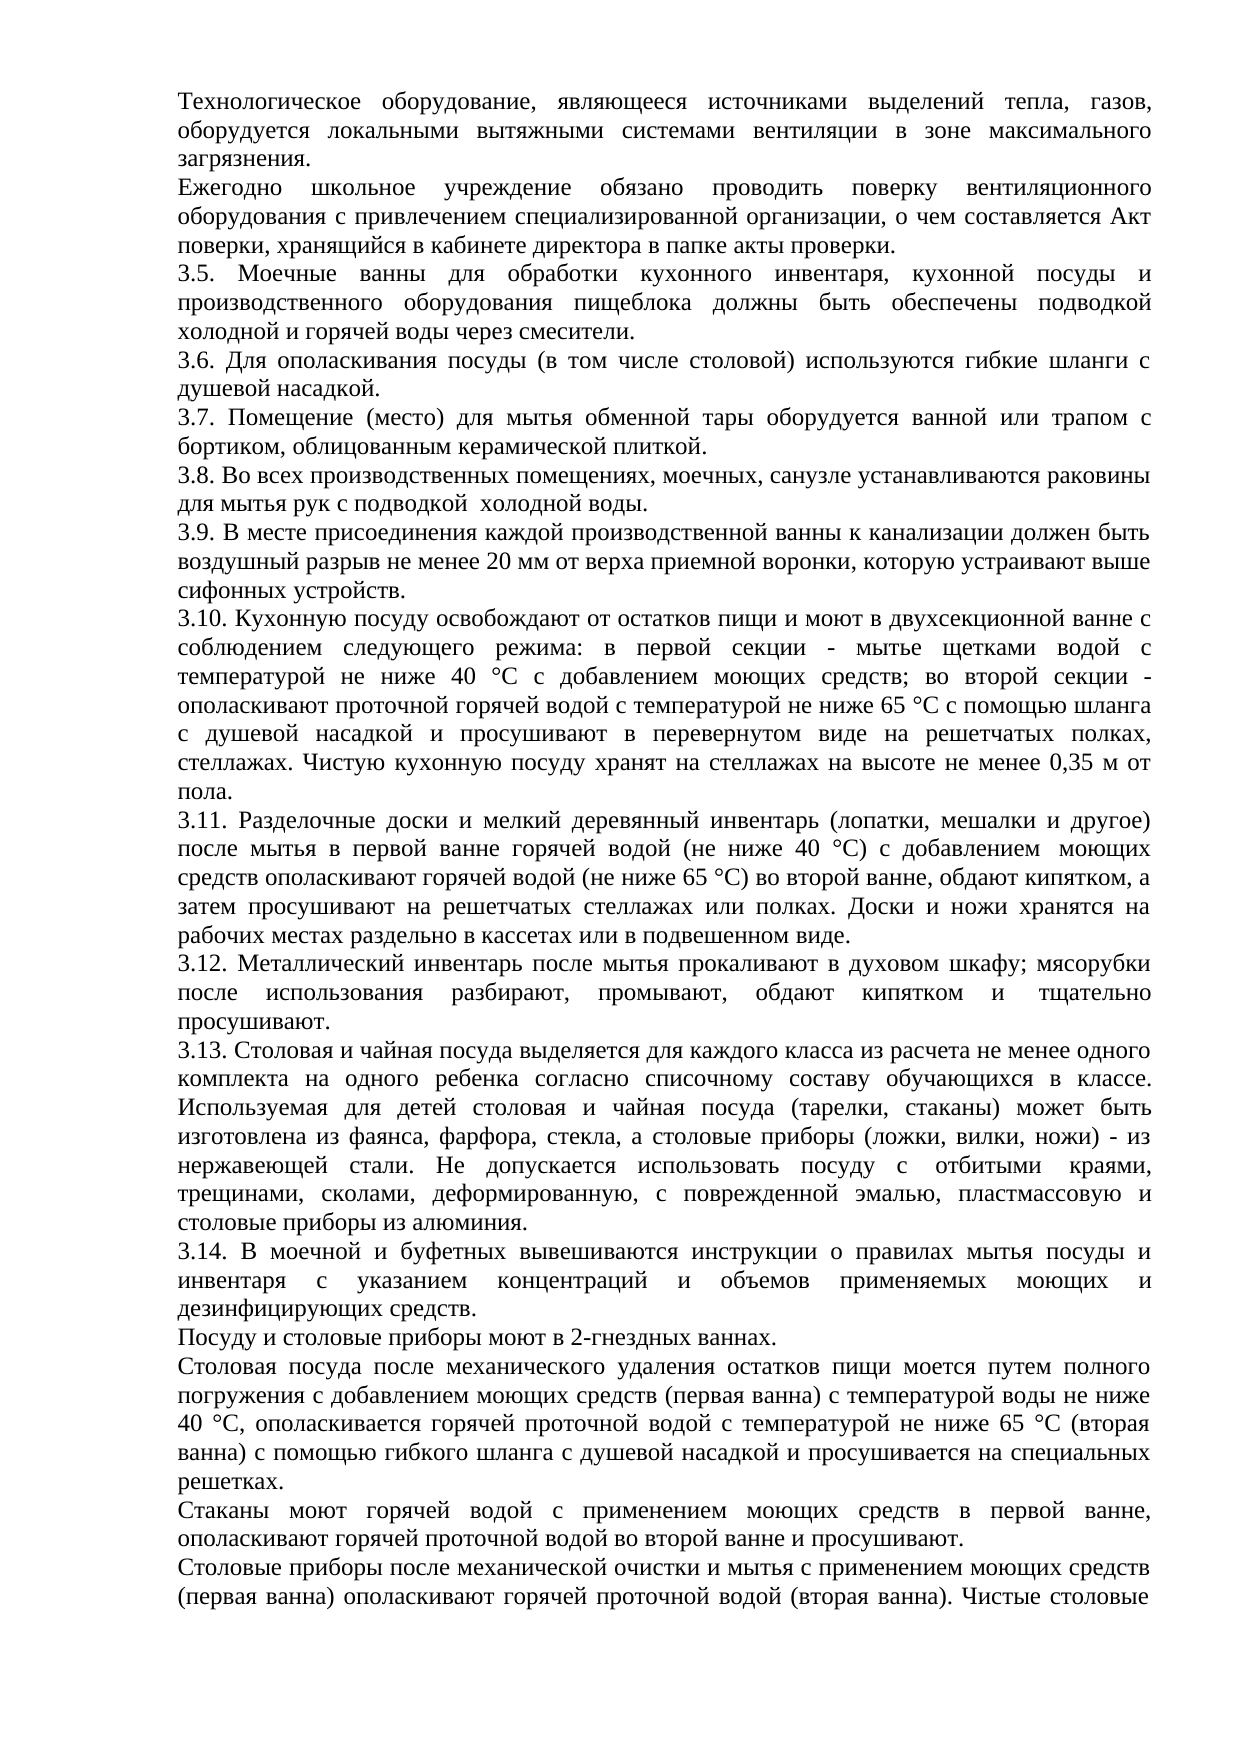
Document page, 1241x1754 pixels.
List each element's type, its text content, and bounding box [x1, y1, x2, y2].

text Стаканы моют горячей водой с применением моющих средств в первой ванне, ополаскивают горячей проточной водой во второй ванне и просушивают. [177, 1495, 1151, 1552]
list Столовая и чайная посуда выделяется для каждого класса из расчета не менее одного комплекта на одного ребенка согласно списочному составу обучающихся в классе. Используемая для детей столовая и чайная посуда (тарелки, стаканы) может быть изготовлена из фаянса, фарфора, стекла, а столовые приборы (ложки, вилки, ножи) - из нержавеющей стали. Не допускается использовать посуду с отбитыми краями, трещинами, сколами, деформированную, с поврежденной эмалью, пластмассовую и столовые приборы из алюминия. [177, 1035, 1152, 1236]
text Ежегодно школьное учреждение обязано проводить поверку вентиляционного оборудования с привлечением специализированной организации, о чем составляется Акт поверки, хранящийся в кабинете директора в папке акты проверки. [177, 172, 1152, 258]
list Моечные ванны для обработки кухонного инвентаря, кухонной посуды и производственного оборудования пищеблока должны быть обеспечены подводкой холодной и горячей воды через смесители. [177, 258, 1152, 345]
list Разделочные доски и мелкий деревянный инвентарь (лопатки, мешалки и другое) после мытья в первой ванне горячей водой (не ниже 40 °C) с добавлением моющих средств ополаскивают горячей водой (не ниже 65 °C) во второй ванне, обдают кипятком, а затем просушивают на решетчатых стеллажах или полках. Доски и ножи хранятся на рабочих местах раздельно в кассетах или в подвешенном виде. [177, 805, 1151, 948]
text Технологическое оборудование, являющееся источниками выделений тепла, газов, оборудуется локальными вытяжными системами вентиляции в зоне максимального загрязнения. [177, 86, 1152, 172]
text Столовые приборы после механической очистки и мытья с применением моющих средств (первая ванна) ополаскивают горячей проточной водой (вторая ванна). Чистые столовые [177, 1552, 1152, 1610]
text Столовая посуда после механического удаления остатков пищи моется путем полного погружения с добавлением моющих средств (первая ванна) с температурой воды не ниже 40 °C, ополаскивается горячей проточной водой с температурой не ниже 65 °C (вторая ванна) с помощью гибкого шланга с душевой насадкой и просушивается на специальных решетках. [177, 1351, 1151, 1495]
list В моечной и буфетных вывешиваются инструкции о правилах мытья посуды и инвентаря с указанием концентраций и объемов применяемых моющих и дезинфицирующих средств. [177, 1236, 1152, 1322]
list Для ополаскивания посуды (в том числе столовой) используются гибкие шланги с душевой насадкой. [177, 345, 1151, 402]
list Во всех производственных помещениях, моечных, санузле устанавливаются раковины для мытья рук с подводкой холодной воды. [177, 460, 1151, 517]
list Металлический инвентарь после мытья прокаливают в духовом шкафу; мясорубки после использования разбирают, промывают, обдают кипятком и тщательно просушивают. [177, 948, 1151, 1035]
list Помещение (место) для мытья обменной тары оборудуется ванной или трапом с бортиком, облицованным керамической плиткой. [177, 402, 1152, 460]
text Посуду и столовые приборы моют в 2-гнездных ваннах. [177, 1322, 1190, 1351]
list Кухонную посуду освобождают от остатков пищи и моют в двухсекционной ванне с соблюдением следующего режима: в первой секции - мытье щетками водой с температурой не ниже 40 °C с добавлением моющих средств; во второй секции - ополаскивают проточной горячей водой с температурой не ниже 65 °C с помощью шланга с душевой насадкой и просушивают в перевернутом виде на решетчатых полках, стеллажах. Чистую кухонную посуду хранят на стеллажах на высоте не менее 0,35 м от пола. [177, 603, 1152, 805]
list В месте присоединения каждой производственной ванны к канализации должен быть воздушный разрыв не менее 20 мм от верха приемной воронки, которую устраивают выше сифонных устройств. [177, 517, 1151, 603]
